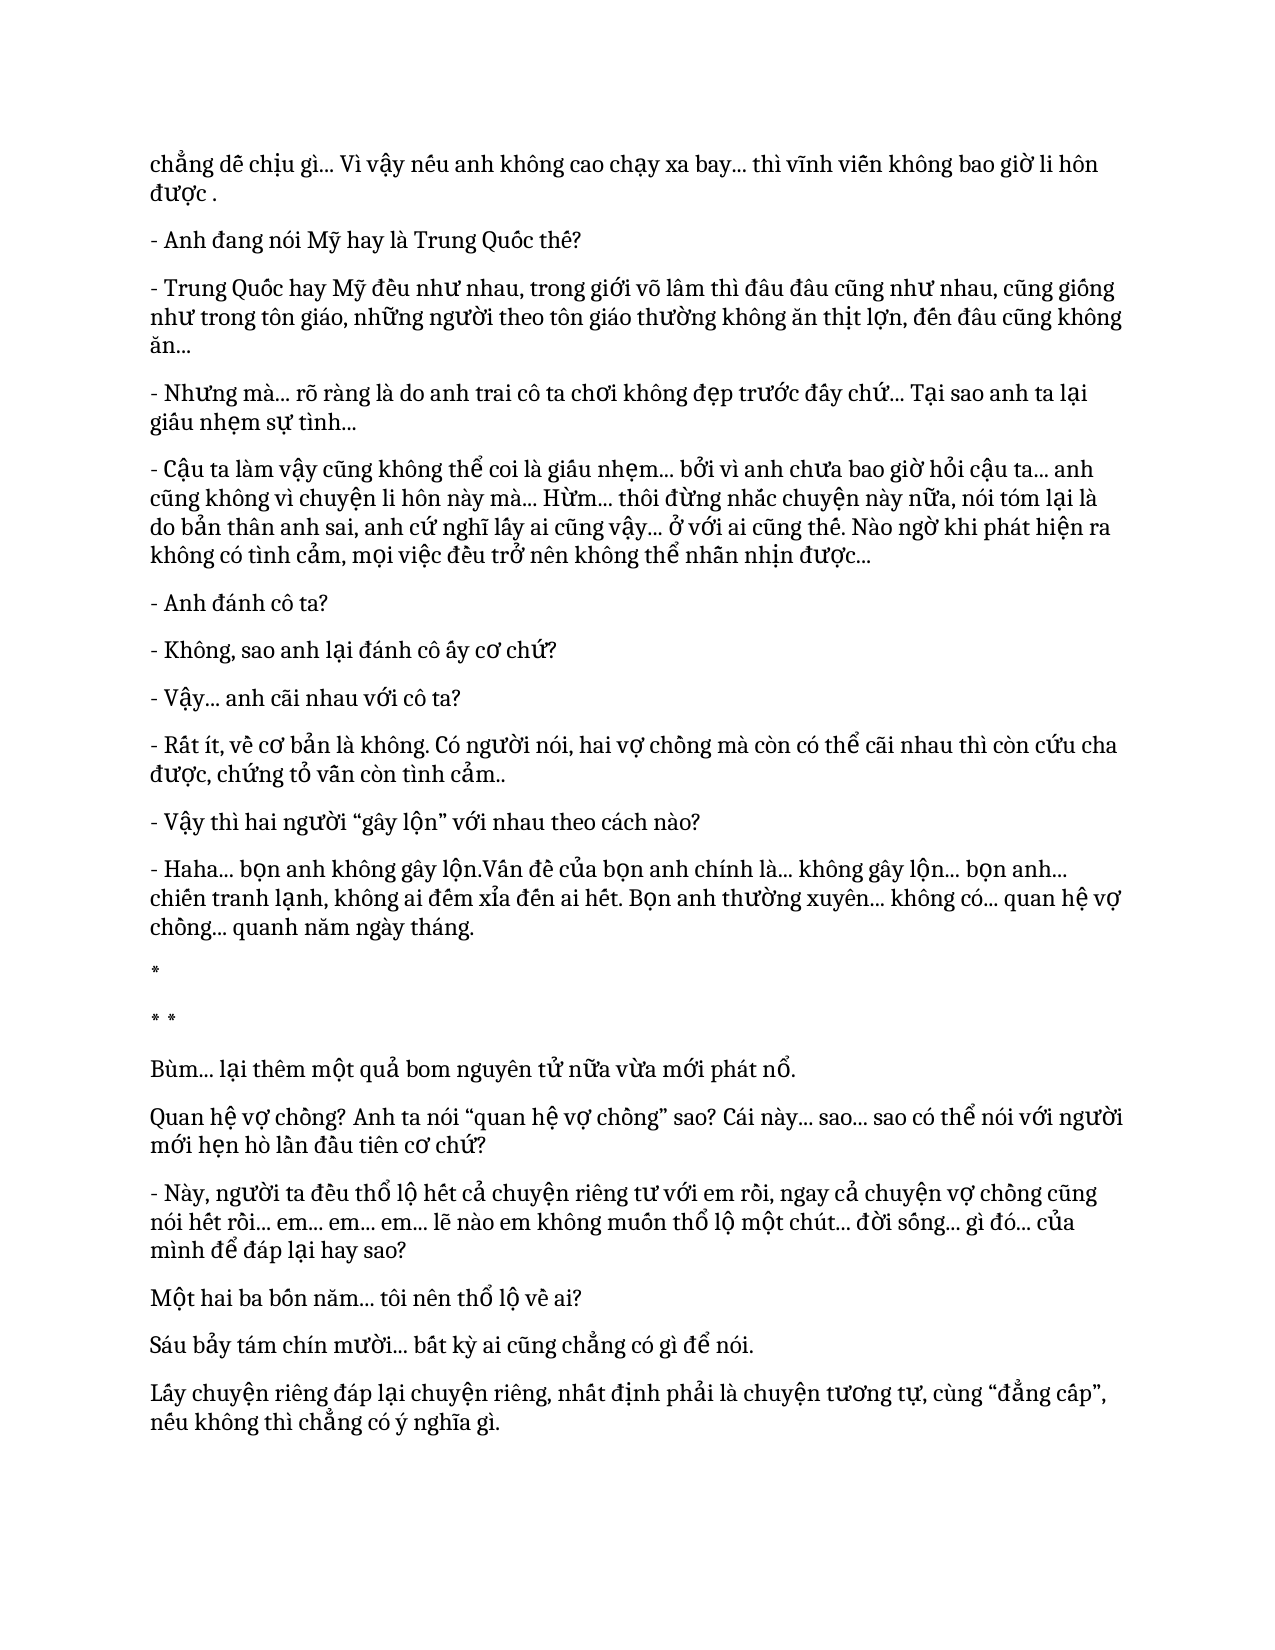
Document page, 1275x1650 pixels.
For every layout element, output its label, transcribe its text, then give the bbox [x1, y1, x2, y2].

text - Trung Quốc hay Mỹ đều như nhau, trong giới võ lâm thì đâu đâu cũng như nhau, cũng giống như trong tôn giáo, những người theo tôn giáo thường không ăn thịt lợn, đến đâu cũng không ăn... [150, 274, 1125, 360]
text Sáu bảy tám chín mười... bất kỳ ai cũng chẳng có gì để nói. [150, 1331, 1125, 1360]
text - Haha... bọn anh không gây lộn.Vấn đề của bọn anh chính là... không gây lộn... bọn anh... chiến tranh lạnh, không ai đếm xỉa đến ai hết. Bọn anh thường xuyên... không có... quan hệ vợ chồng... quanh năm ngày tháng. [150, 855, 1125, 941]
text Lấy chuyện riêng đáp lại chuyện riêng, nhất định phải là chuyện tương tự, cùng “đẳng cấp”, nếu không thì chẳng có ý nghĩa gì. [150, 1379, 1125, 1436]
text - Anh đánh cô ta? [150, 589, 1125, 617]
text - Rất ít, về cơ bản là không. Có người nói, hai vợ chồng mà còn có thể cãi nhau thì còn cứu cha được, chứng tỏ vẫn còn tình cảm.. [150, 731, 1125, 789]
text Bùm... lại thêm một quả bom nguyên tử nữa vừa mới phát nổ. [150, 1055, 1125, 1084]
text - Vậy thì hai người “gây lộn” với nhau theo cách nào? [150, 807, 1125, 836]
text - Anh đang nói Mỹ hay là Trung Quốc thế? [150, 226, 1125, 255]
text * * [150, 1007, 1125, 1036]
text Một hai ba bốn năm... tôi nên thổ lộ về ai? [150, 1284, 1125, 1312]
text * [150, 960, 1125, 989]
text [150, 150, 1125, 207]
text - Này, người ta đều thổ lộ hết cả chuyện riêng tư với em rồi, ngay cả chuyện vợ chồng cũng nói hết rồi... em... em... em... lẽ nào em không muốn thổ lộ một chút... đời sống... gì đó... của mình để đáp lại hay sao? [150, 1179, 1125, 1265]
text - Không, sao anh lại đánh cô ấy cơ chứ? [150, 636, 1125, 665]
text - Nhưng mà... rõ ràng là do anh trai cô ta chơi không đẹp trước đấy chứ... Tại sao anh ta lại giấu nhẹm sự tình... [150, 379, 1125, 436]
text Quan hệ vợ chồng? Anh ta nói “quan hệ vợ chồng” sao? Cái này... sao... sao có thể nói với người mới hẹn hò lần đầu tiên cơ chứ? [150, 1102, 1125, 1160]
text - Cậu ta làm vậy cũng không thể coi là giấu nhẹm... bởi vì anh chưa bao giờ hỏi cậu ta... anh cũng không vì chuyện li hôn này mà... Hừm... thôi đừng nhắc chuyện này nữa, nói tóm lại là do bản thân anh sai, anh cứ nghĩ lấy ai cũng vậy... ở với ai cũng thế. Nào ngờ khi phát hiện ra không có tình cảm, mọi việc đều trở nên không thể nhẫn nhịn được... [150, 455, 1125, 570]
text - Vậy... anh cãi nhau với cô ta? [150, 684, 1125, 712]
